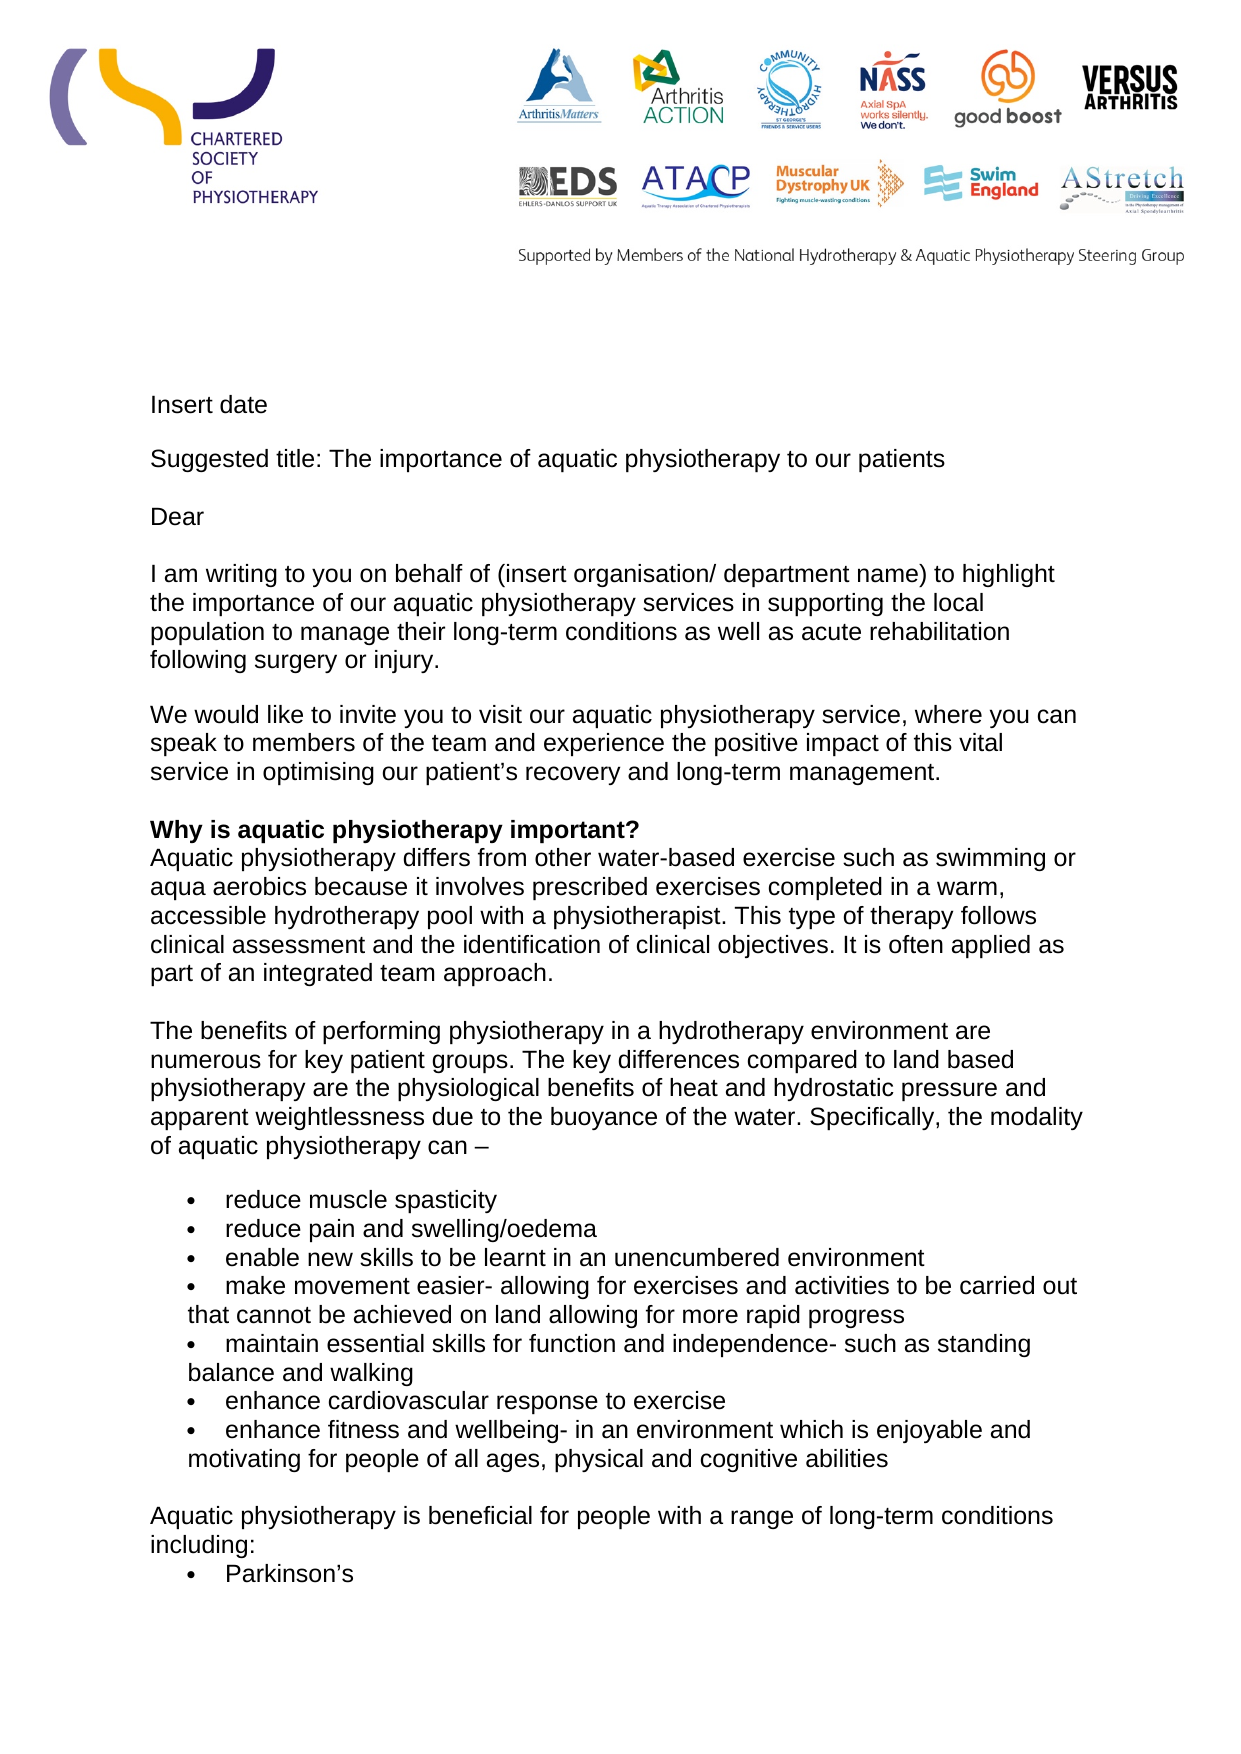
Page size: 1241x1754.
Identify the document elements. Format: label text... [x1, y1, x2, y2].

text Aquatic physiotherapy is beneficial for people with a range of long-term conditions including: [150, 1501, 1090, 1559]
list enable new skills to be learnt in an unencumbered environment [187, 1243, 1090, 1271]
text The benefits of performing physiotherapy in a hydrotherapy environment are numerous for key patient groups. The key differences compared to land based physiotherapy are the physiological benefits of heat and hydrostatic pressure and apparent weightlessness due to the buoyance of the water. Specifically, the modality of aquatic physiotherapy can – [150, 1016, 1090, 1159]
list maintain essential skills for function and independence- such as standing balance and walking [187, 1329, 1090, 1386]
text Why is aquatic physiotherapy important? [150, 814, 1090, 843]
text Aquatic physiotherapy differs from other water-based exercise such as swimming or aqua aerobics because it involves prescribed exercises completed in a warm, accessible hydrotherapy pool with a physiotherapist. This type of therapy follows clinical assessment and the identification of clinical objectives. It is often applied as part of an integrated team approach. [150, 843, 1090, 987]
picture [2, 1, 1241, 390]
list enhance cardiovascular response to exercise [187, 1386, 1090, 1415]
text We would like to invite you to visit our aquatic physiotherapy service, where you can speak to members of the team and experience the positive impact of this vital service in optimising our patient’s recovery and long-term management. [150, 699, 1090, 786]
list enhance fitness and wellbeing- in an environment which is enjoyable and motivating for people of all ages, physical and cognitive abilities [187, 1415, 1090, 1473]
list Parkinson’s [187, 1559, 1090, 1588]
text Dear [150, 502, 1090, 530]
text Suggested title: The importance of aquatic physiotherapy to our patients [150, 444, 1090, 473]
list reduce pain and swelling/oedema [187, 1214, 1090, 1243]
text I am writing to you on behalf of (insert organisation/ department name) to highlight the importance of our aquatic physiotherapy services in supporting the local population to manage their long-term conditions as well as acute rehabilitation following surgery or injury. [150, 559, 1090, 674]
list reduce muscle spasticity [187, 1185, 1090, 1214]
text Insert date [150, 390, 1090, 418]
list make movement easier- allowing for exercises and activities to be carried out that cannot be achieved on land allowing for more rapid progress [187, 1271, 1090, 1329]
